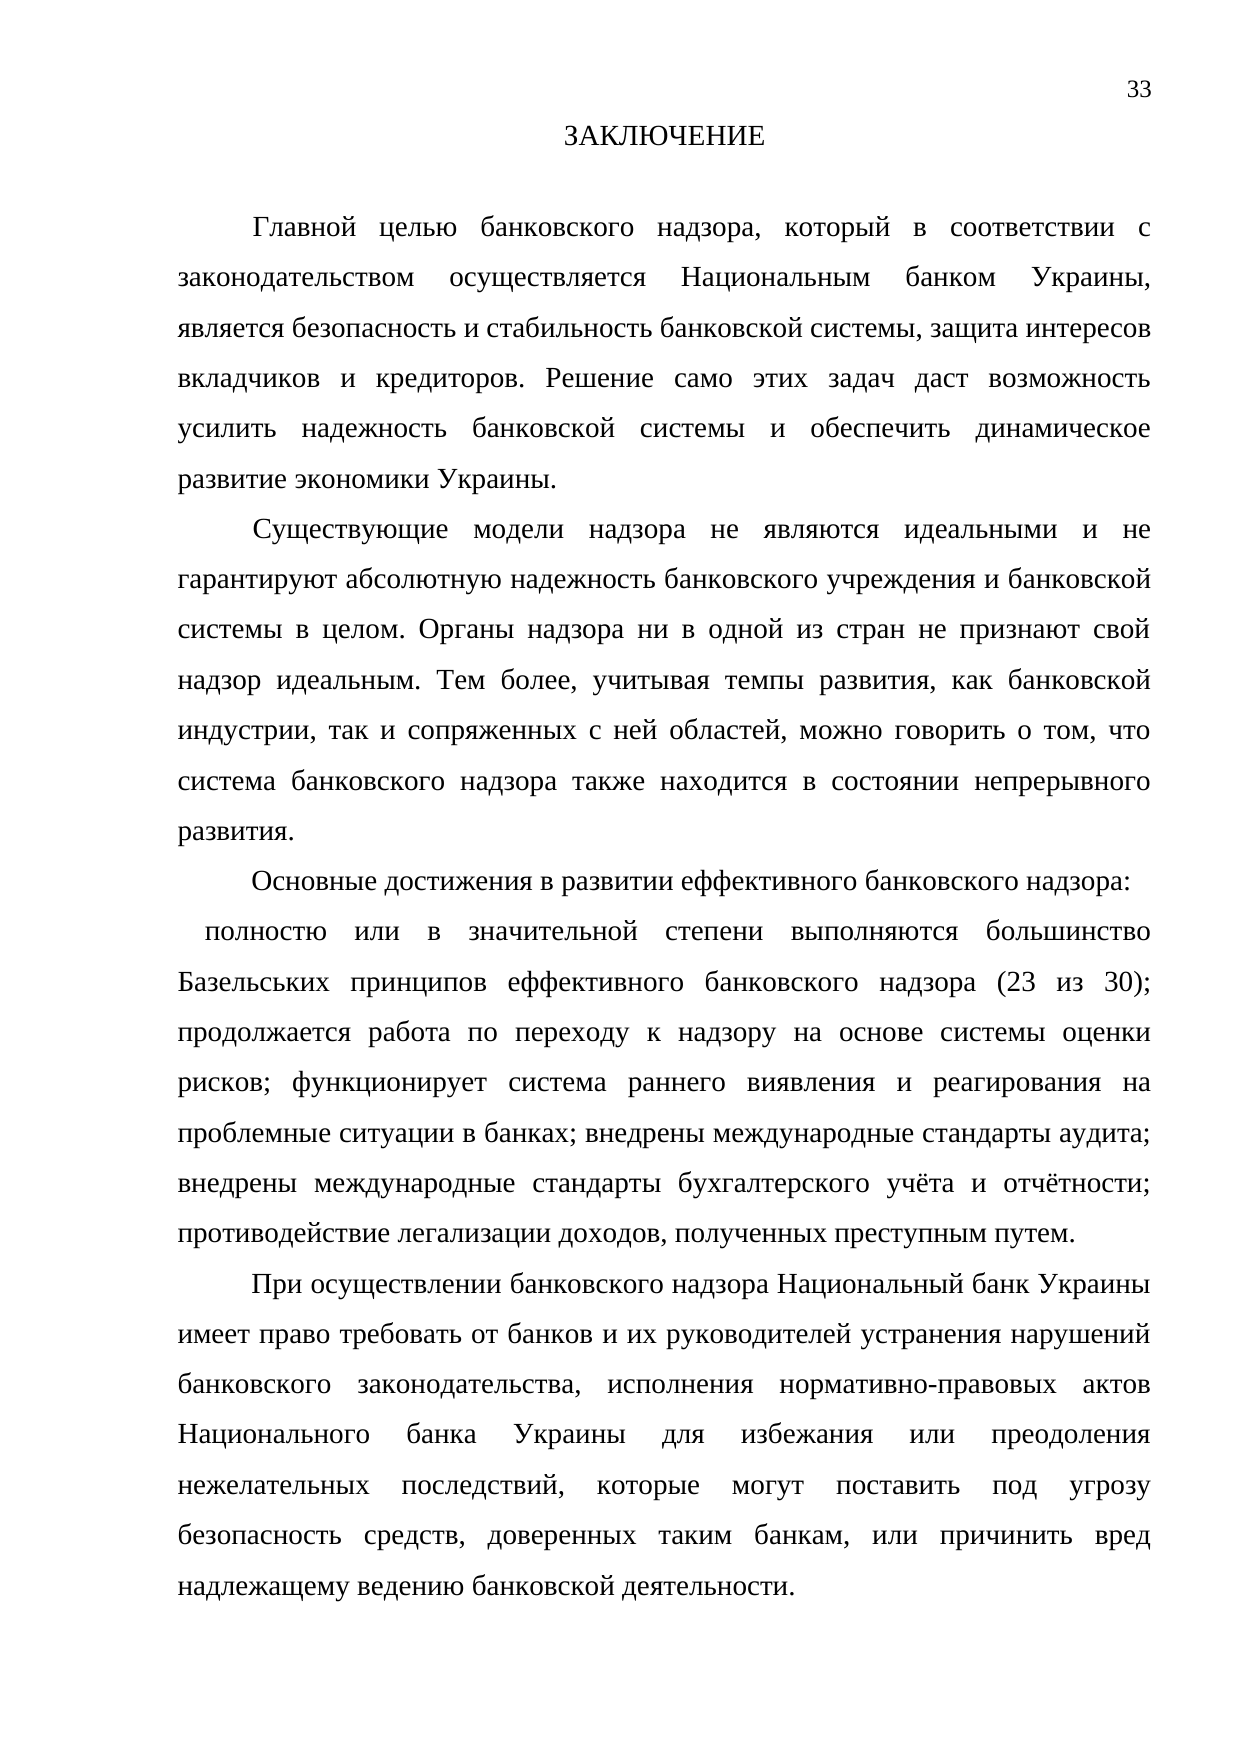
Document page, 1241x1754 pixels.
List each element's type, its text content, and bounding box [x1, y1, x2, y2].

text Основные достижения в развитии еффективного банковского надзора: [177, 863, 1152, 897]
text При осуществлении банковского надзора Национальный банк Украины имеет право требовать от банков и их руководителей устранения нарушений банковского законодательства, исполнения нормативно-правовых актов Национального банка Украины для избежания или преодоления нежелательных последствий, которые могут поставить под угрозу безопасность средств, доверенных таким банкам, или причинить вред надлежащему ведению банковской деятельности. [177, 1266, 1152, 1601]
subtitle ЗАКЛЮЧЕНИЕ [177, 118, 1152, 152]
text Существующие модели надзора не являются идеальными и не гарантируют абсолютную надежность банковского учреждения и банковской системы в целом. Органы надзора ни в одной из стран не признают свой надзор идеальным. Тем более, учитывая темпы развития, как банковской индустрии, так и сопряженных с ней областей, можно говорить о том, что система банковского надзора также находится в состоянии непрерывного развития. [177, 511, 1152, 846]
text Главной целью банковского надзора, который в соответствии с законодательством осуществляется Национальным банком Украины, является безопасность и стабильность банковской системы, защита интересов вкладчиков и кредиторов. Решение само этих задач даст возможность усилить надежность банковской системы и обеспечить динамическое развитие экономики Украины. [177, 209, 1152, 494]
text полностю или в значительной степени выполняются большинство Базельських принципов еффективного банковского надзора (23 из 30); продолжается работа по переходу к надзору на основе системы оценки рисков; функционирует система раннего виявления и реагирования на проблемные ситуации в банках; внедрены международные стандарты аудита; внедрены международные стандарты бухгалтерского учёта и отчётности; противодействие легализации доходов, полученных преступным путем. [177, 913, 1152, 1249]
